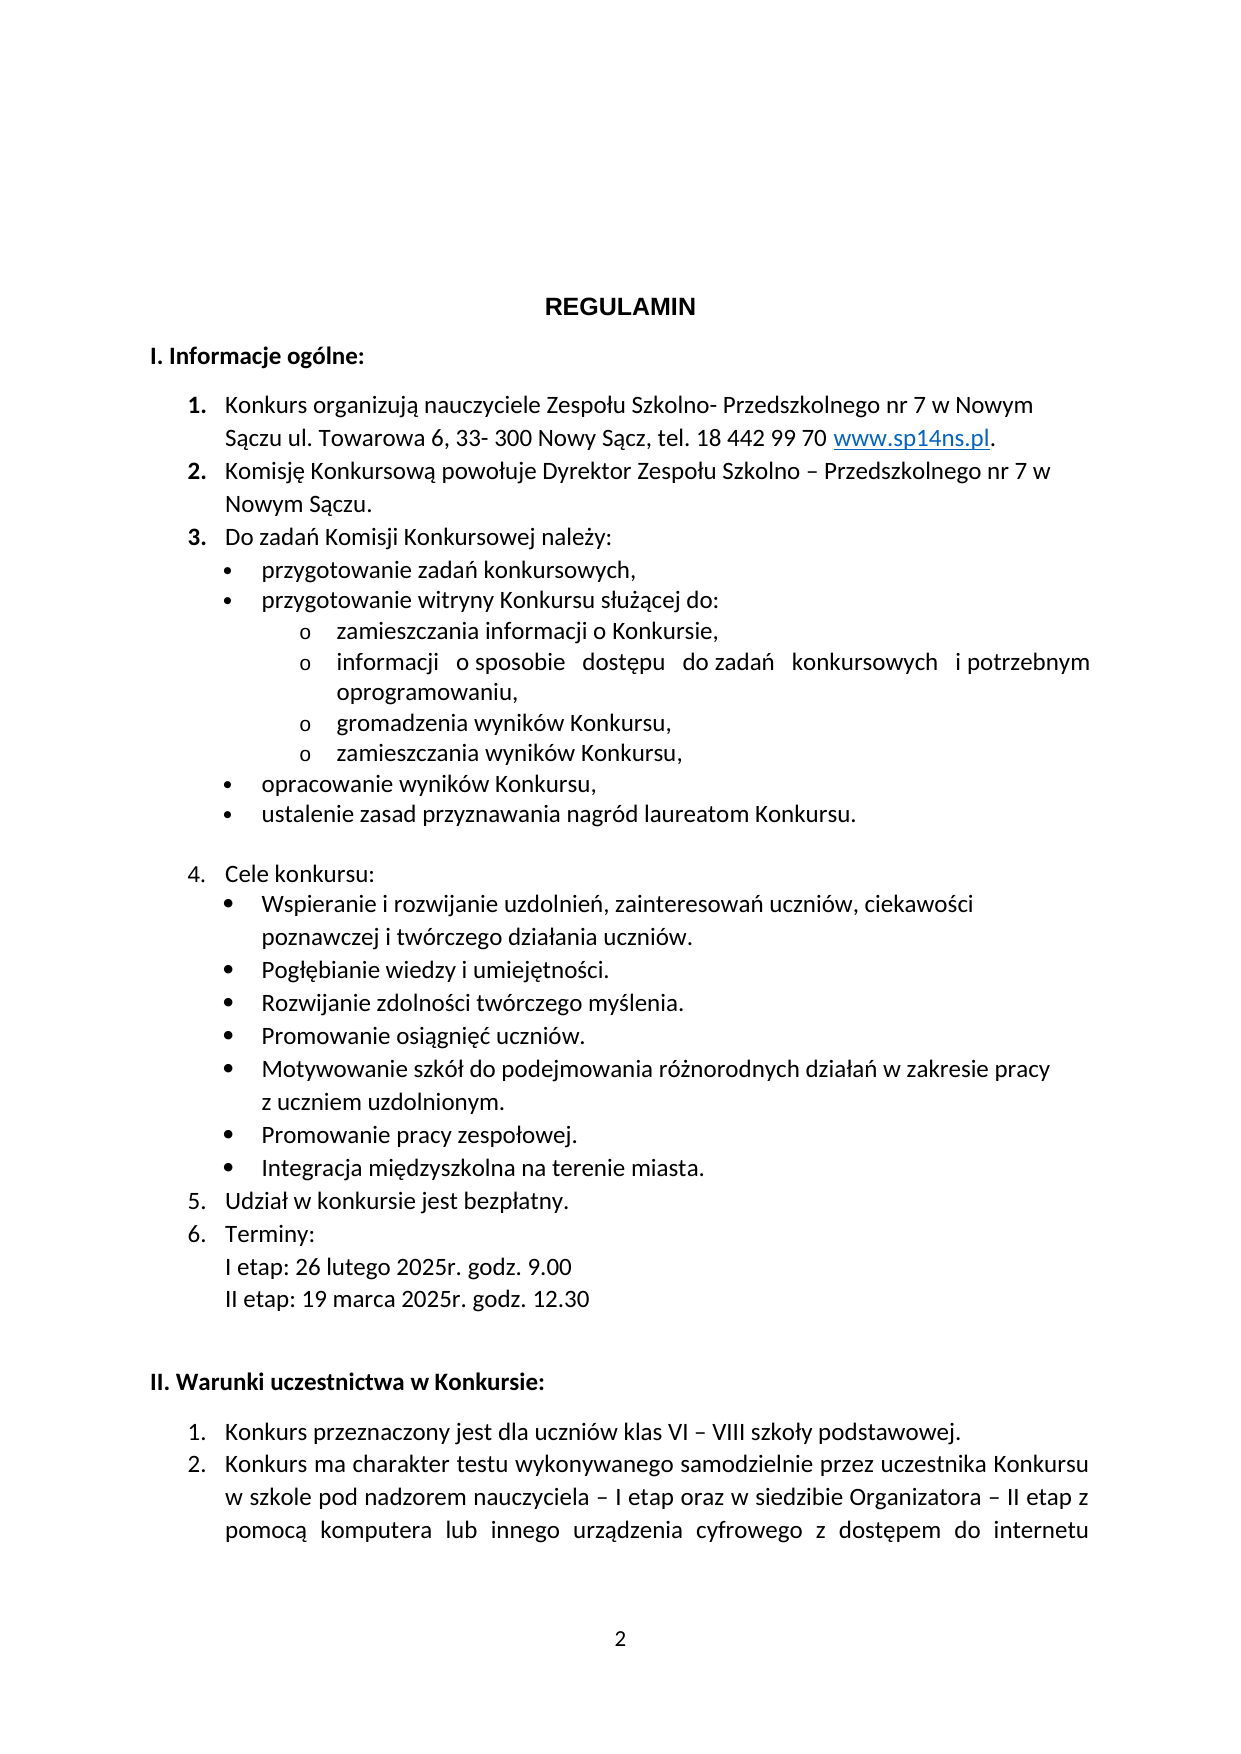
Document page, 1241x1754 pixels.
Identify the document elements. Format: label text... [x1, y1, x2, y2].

list Pogłębianie wiedzy i umiejętności. [224, 954, 1090, 985]
list Konkurs przeznaczony jest dla uczniów klas VI – VIII szkoły podstawowej. [187, 1416, 1090, 1446]
list Motywowanie szkół do podejmowania różnorodnych działań w zakresie pracy z uczniem uzdolnionym. [224, 1053, 1090, 1117]
list przygotowanie zadań konkursowych, [224, 554, 1090, 585]
list Komisję Konkursową powołuje Dyrektor Zespołu Szkolno – Przedszkolnego nr 7 w Nowym Sączu. [187, 455, 1090, 519]
list informacji o sposobie dostępu do zadań konkursowych i potrzebnym oprogramowaniu, [299, 646, 1090, 707]
list Rozwijanie zdolności twórczego myślenia. [224, 987, 1090, 1018]
text II. Warunki uczestnictwa w Konkursie: [150, 1366, 1090, 1397]
list Wspieranie i rozwijanie uzdolnień, zainteresowań uczniów, ciekawości poznawczej i twórczego działania uczniów. [224, 889, 1090, 952]
text REGULAMIN [150, 292, 1090, 321]
list II etap: 19 marca 2025r. godz. 12.30 [225, 1284, 1090, 1314]
list Udział w konkursie jest bezpłatny. [187, 1185, 1090, 1215]
list Konkurs organizują nauczyciele Zespołu Szkolno- Przedszkolnego nr 7 w Nowym Sączu ul. Towarowa 6, 33- 300 Nowy Sącz, tel. 18 442 99 70 www.sp14ns.pl. [187, 389, 1090, 453]
list Promowanie pracy zespołowej. [224, 1119, 1090, 1149]
list Integracja międzyszkolna na terenie miasta. [224, 1152, 1090, 1182]
list ustalenie zasad przyznawania nagród laureatom Konkursu. [224, 798, 1090, 829]
list zamieszczania informacji o Konkursie, [299, 615, 1090, 646]
list Terminy: [187, 1218, 1090, 1248]
list I etap: 26 lutego 2025r. godz. 9.00 [225, 1251, 1090, 1281]
list gromadzenia wyników Konkursu, [299, 707, 1090, 737]
text I. Informacje ogólne: [150, 340, 1090, 371]
list Cele konkursu: [187, 858, 1090, 889]
list opracowanie wyników Konkursu, [224, 768, 1090, 798]
list Do zadań Komisji Konkursowej należy: [187, 521, 1090, 552]
list Promowanie osiągnięć uczniów. [224, 1020, 1090, 1051]
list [187, 1449, 1090, 1545]
list zamieszczania wyników Konkursu, [299, 737, 1090, 768]
list przygotowanie witryny Konkursu służącej do: [224, 585, 1090, 615]
